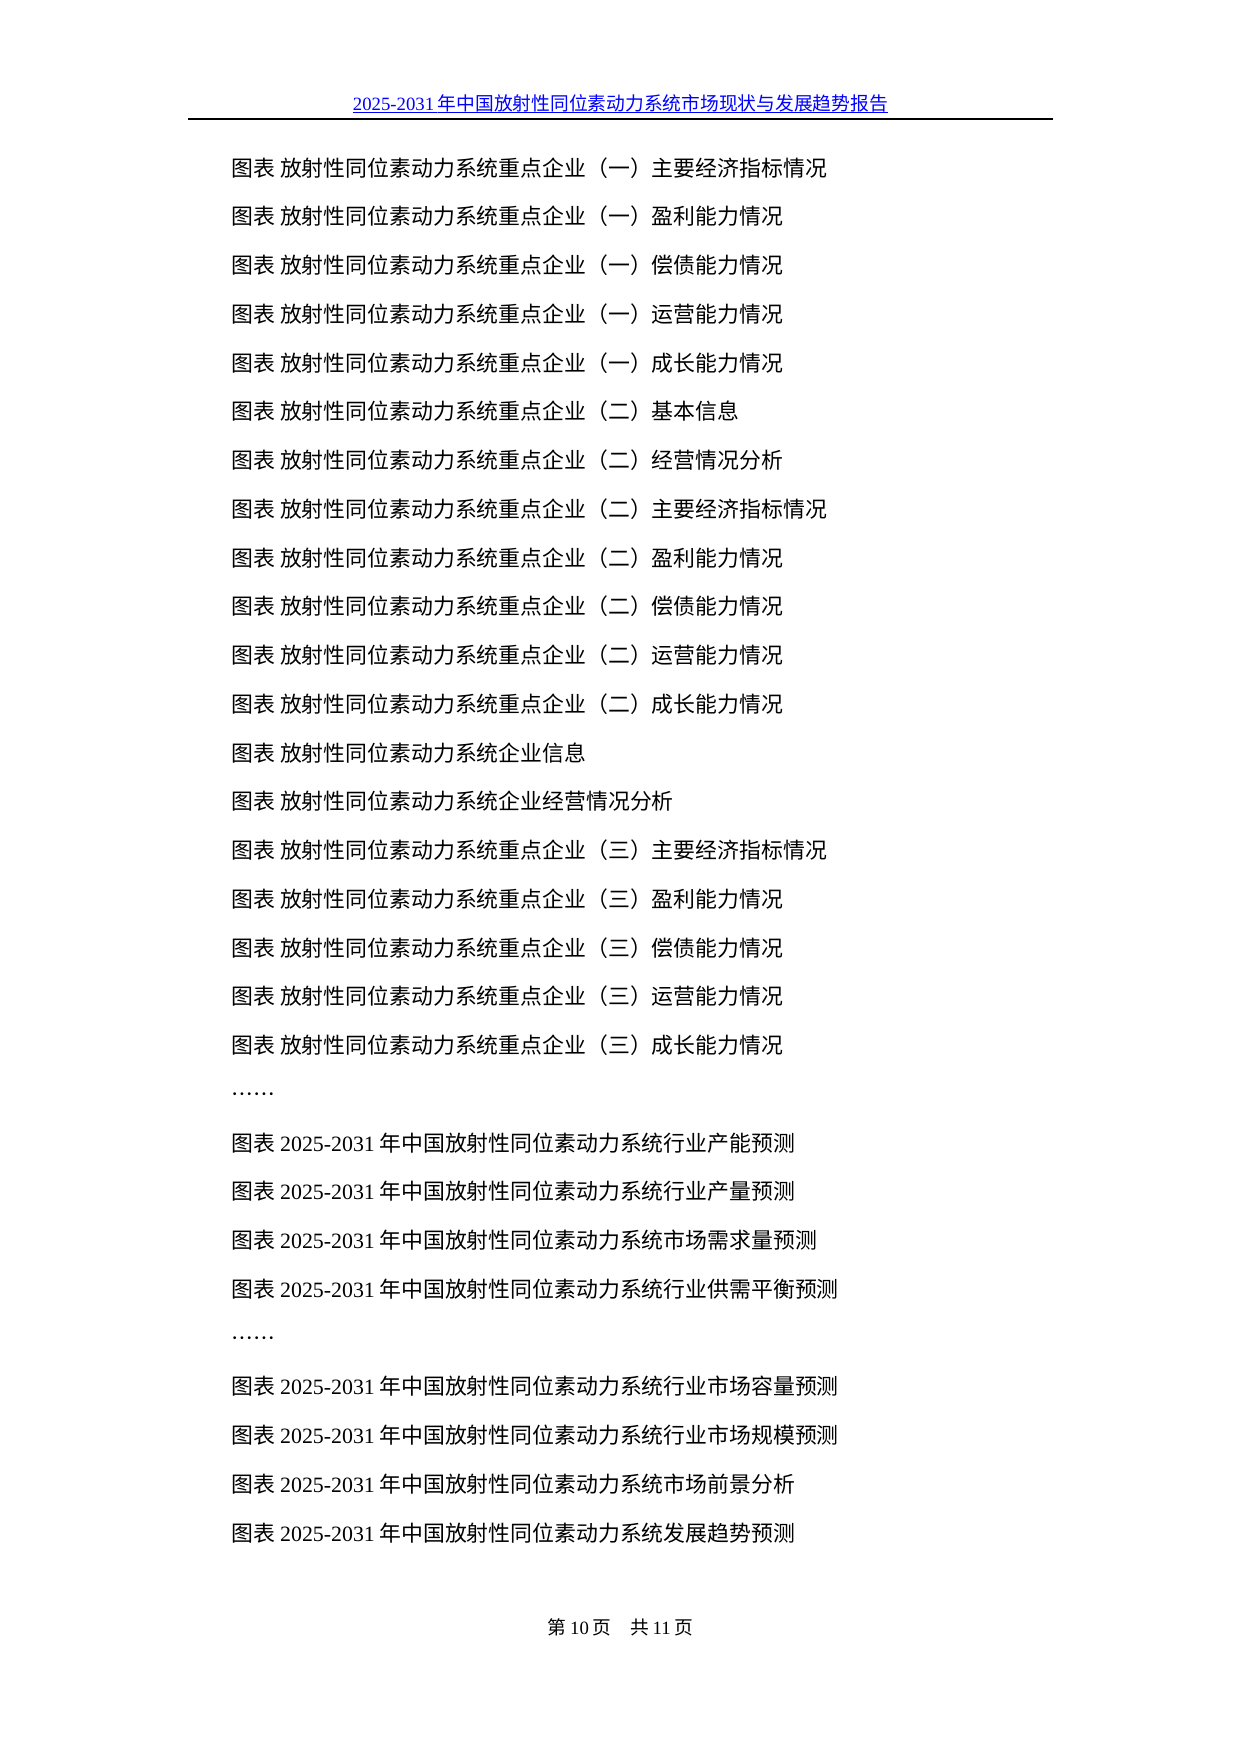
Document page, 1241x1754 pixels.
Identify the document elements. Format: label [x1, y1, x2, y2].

text [187, 150, 1053, 1548]
